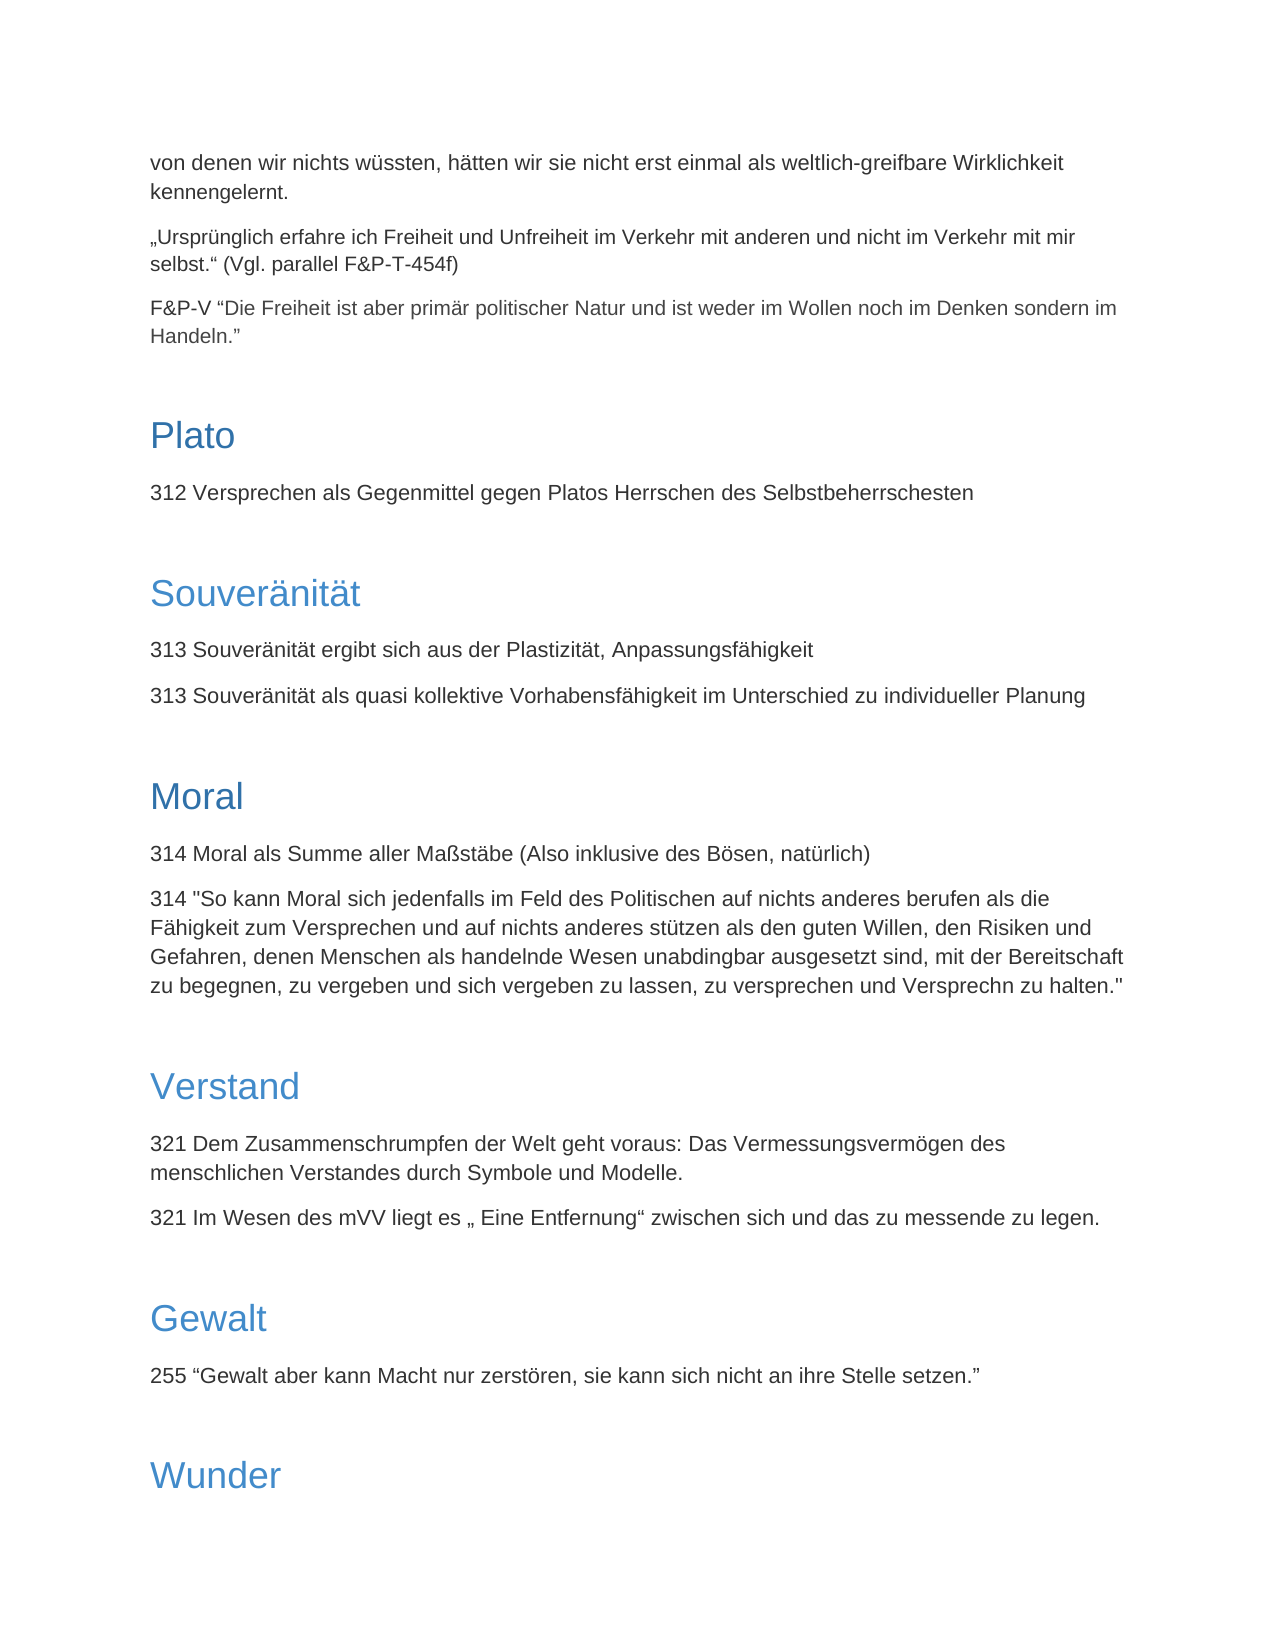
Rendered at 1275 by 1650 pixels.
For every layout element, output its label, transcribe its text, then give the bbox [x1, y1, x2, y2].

text „Ursprünglich erfahre ich Freiheit und Unfreiheit im Verkehr mit anderen und nicht im Verkehr mit mir selbst.“ (Vgl. parallel F&P-T-454f) [150, 224, 1125, 276]
text 313 Souveränität ergibt sich aus der Plastizität, Anpassungsfähigkeit [150, 637, 1125, 662]
text 321 Dem Zusammenschrumpfen der Welt geht voraus: Das Vermessungsvermögen des menschlichen Verstandes durch Symbole und Modelle. [150, 1130, 1125, 1184]
text 321 Im Wesen des mVV liegt es „ Eine Entfernung“ zwischen sich und das zu messende zu legen. [150, 1205, 1125, 1230]
text 312 Versprechen als Gegenmittel gegen Platos Herrschen des Selbstbeherrschesten [150, 480, 1125, 505]
text Gewalt [150, 1296, 1125, 1339]
text Souveränität [150, 571, 1125, 614]
text 314 Moral als Summe aller Maßstäbe (Also inklusive des Bösen, natürlich) [150, 840, 1125, 866]
text Verstand [150, 1064, 1125, 1107]
text Wunder [150, 1454, 1125, 1497]
text 313 Souveränität als quasi kollektive Vorhabensfähigkeit im Unterschied zu individueller Planung [150, 683, 1125, 708]
text F&P-V “Die Freiheit ist aber primär politischer Natur und ist weder im Wollen noch im Denken sondern im Handeln.” [150, 296, 1125, 348]
text Plato [150, 413, 1125, 457]
text 314 "So kann Moral sich jedenfalls im Feld des Politischen auf nichts anderes berufen als die Fähigkeit zum Versprechen und auf nichts anderes stützen als den guten Willen, den Risiken und Gefahren, denen Menschen als handelnde Wesen unabdingbar ausgesetzt sind, mit der Bereitschaft zu begegnen, zu vergeben und sich vergeben zu lassen, zu versprechen und Versprechn zu halten." [150, 886, 1125, 998]
text Moral [150, 774, 1125, 817]
text 255 “Gewalt aber kann Macht nur zerstören, sie kann sich nicht an ihre Stelle setzen.” [150, 1362, 1125, 1388]
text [150, 150, 1125, 204]
